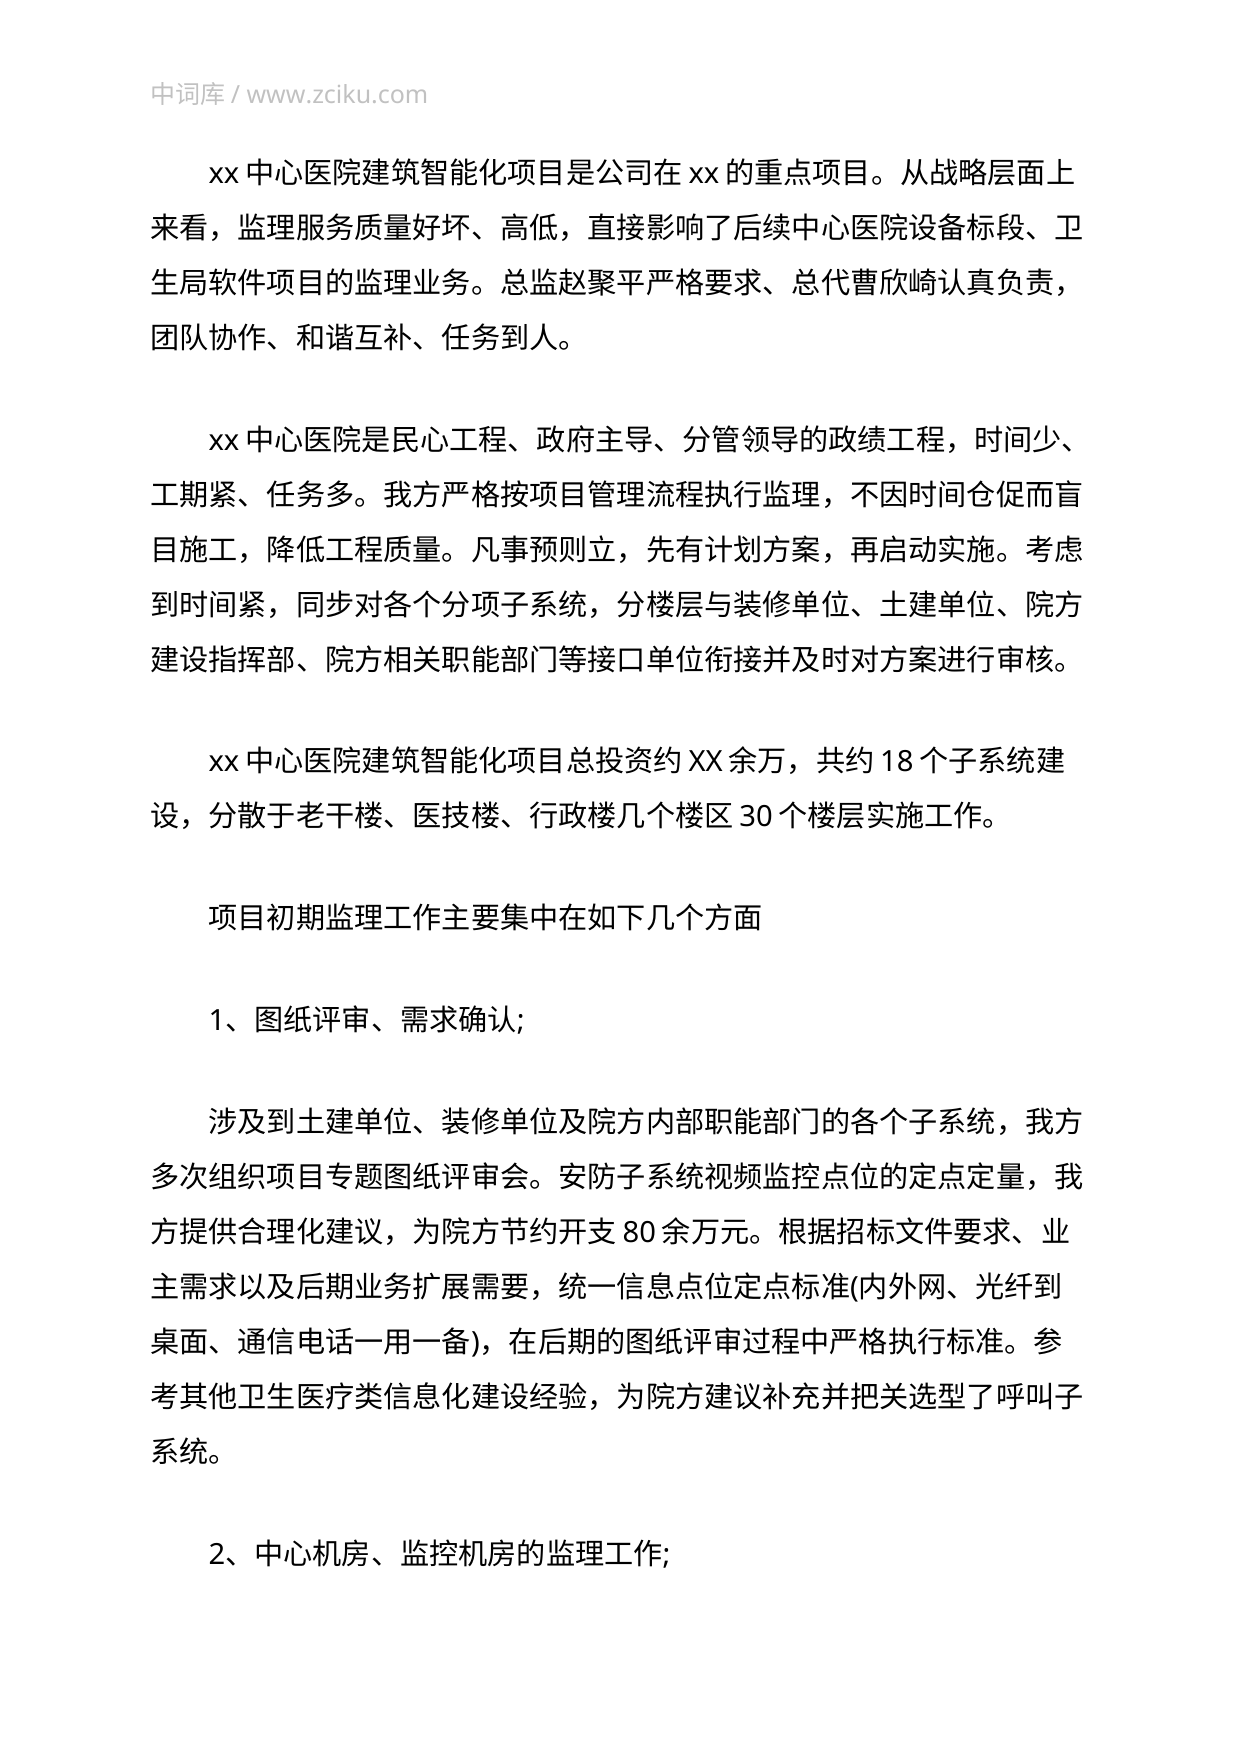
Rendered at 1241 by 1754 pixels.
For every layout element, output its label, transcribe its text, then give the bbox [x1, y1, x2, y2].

text xx中心医院建筑智能化项目总投资约XX余万，共约18个子系统建设，分散于老干楼、医技楼、行政楼几个楼区30个楼层实施工作。 [150, 738, 1090, 835]
text 涉及到土建单位、装修单位及院方内部职能部门的各个子系统，我方多次组织项目专题图纸评审会。安防子系统视频监控点位的定点定量，我方提供合理化建议，为院方节约开支80余万元。根据招标文件要求、业主需求以及后期业务扩展需要，统一信息点位定点标准(内外网、光纤到桌面、通信电话一用一备)，在后期的图纸评审过程中严格执行标准。参考其他卫生医疗类信息化建设经验，为院方建议补充并把关选型了呼叫子系统。 [150, 1099, 1090, 1471]
text xx中心医院建筑智能化项目是公司在xx的重点项目。从战略层面上来看，监理服务质量好坏、高低，直接影响了后续中心医院设备标段、卫生局软件项目的监理业务。总监赵聚平严格要求、总代曹欣崎认真负责，团队协作、和谐互补、任务到人。 [150, 150, 1090, 357]
text xx中心医院是民心工程、政府主导、分管领导的政绩工程，时间少、工期紧、任务多。我方严格按项目管理流程执行监理，不因时间仓促而盲目施工，降低工程质量。凡事预则立，先有计划方案，再启动实施。考虑到时间紧，同步对各个分项子系统，分楼层与装修单位、土建单位、院方建设指挥部、院方相关职能部门等接口单位衔接并及时对方案进行审核。 [150, 417, 1090, 678]
text 1、图纸评审、需求确认; [150, 997, 1090, 1039]
text 2、中心机房、监控机房的监理工作; [150, 1530, 1090, 1573]
text 项目初期监理工作主要集中在如下几个方面 [150, 895, 1090, 937]
